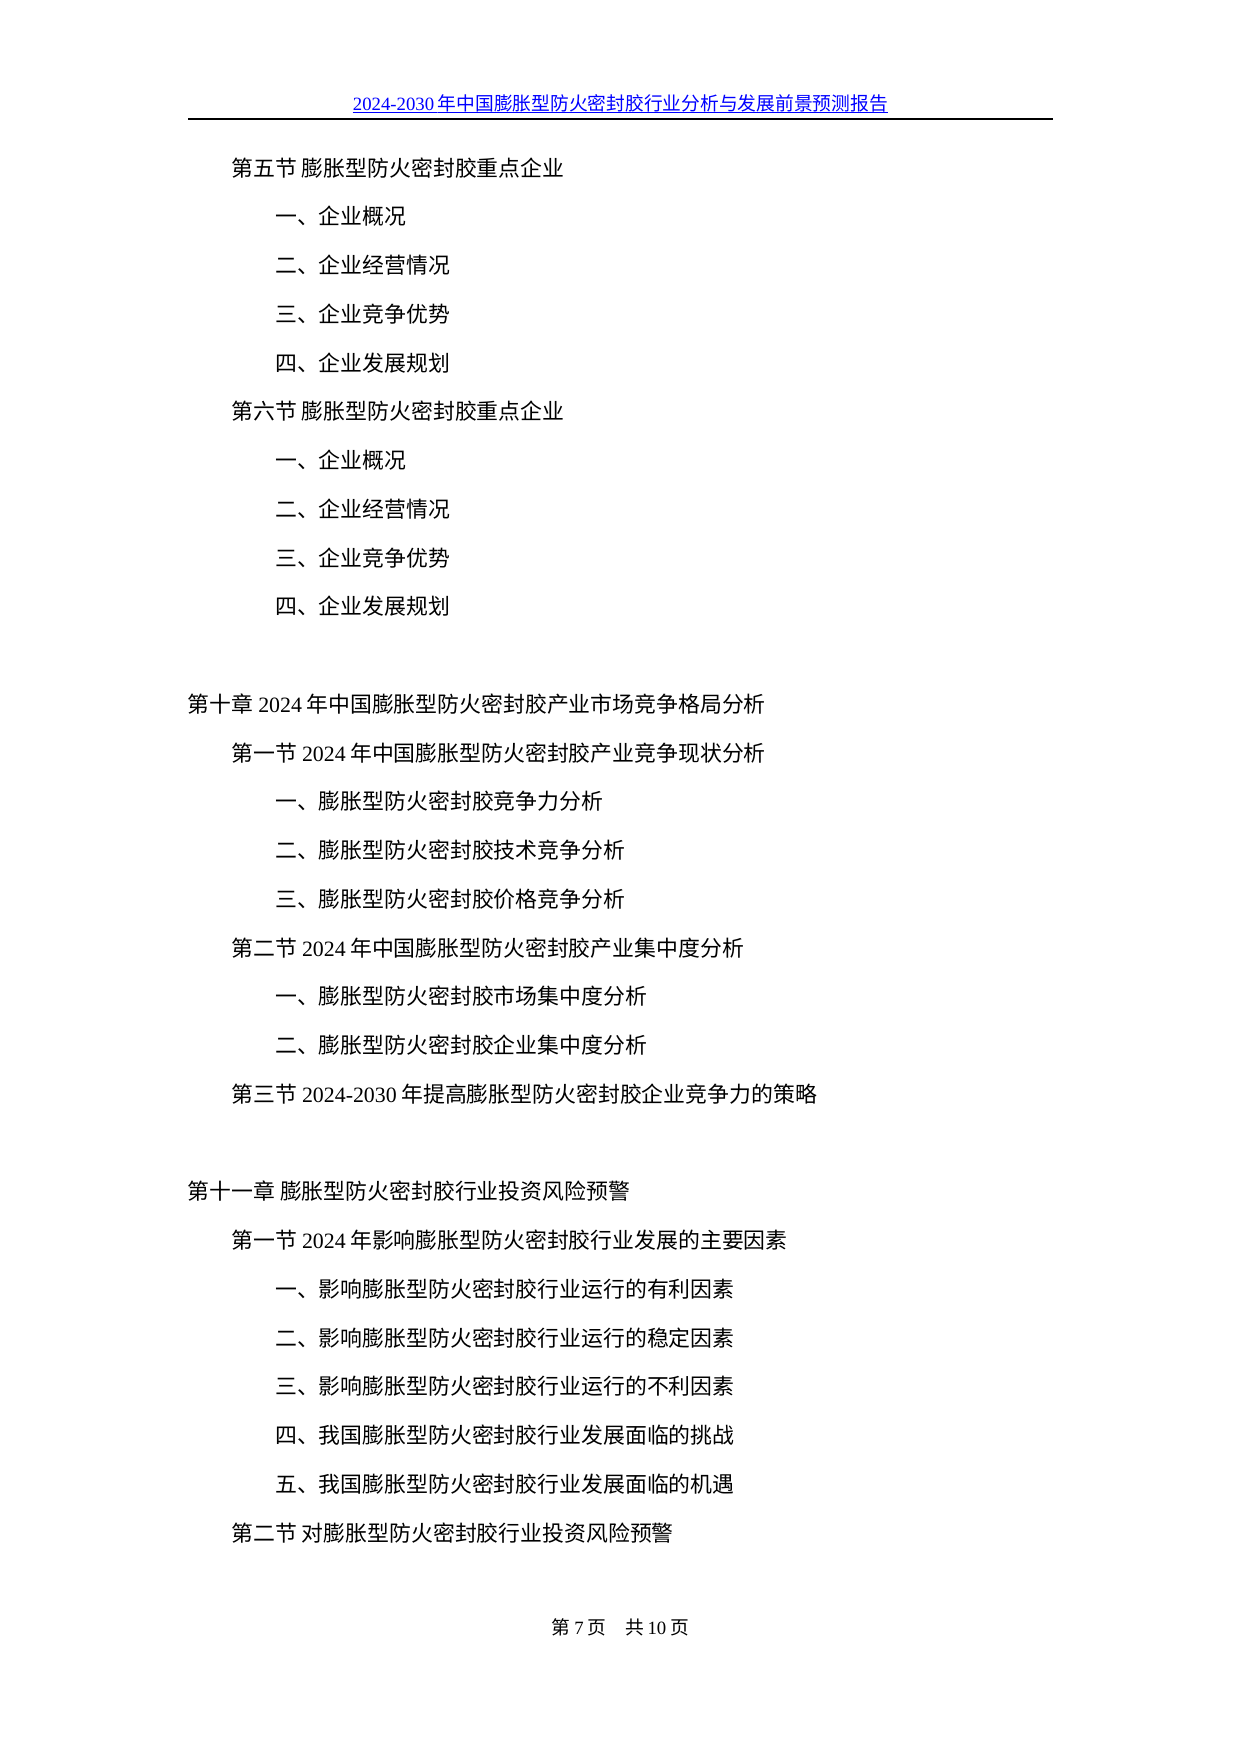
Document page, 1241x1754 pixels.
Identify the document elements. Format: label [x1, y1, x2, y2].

text [187, 150, 1053, 1548]
